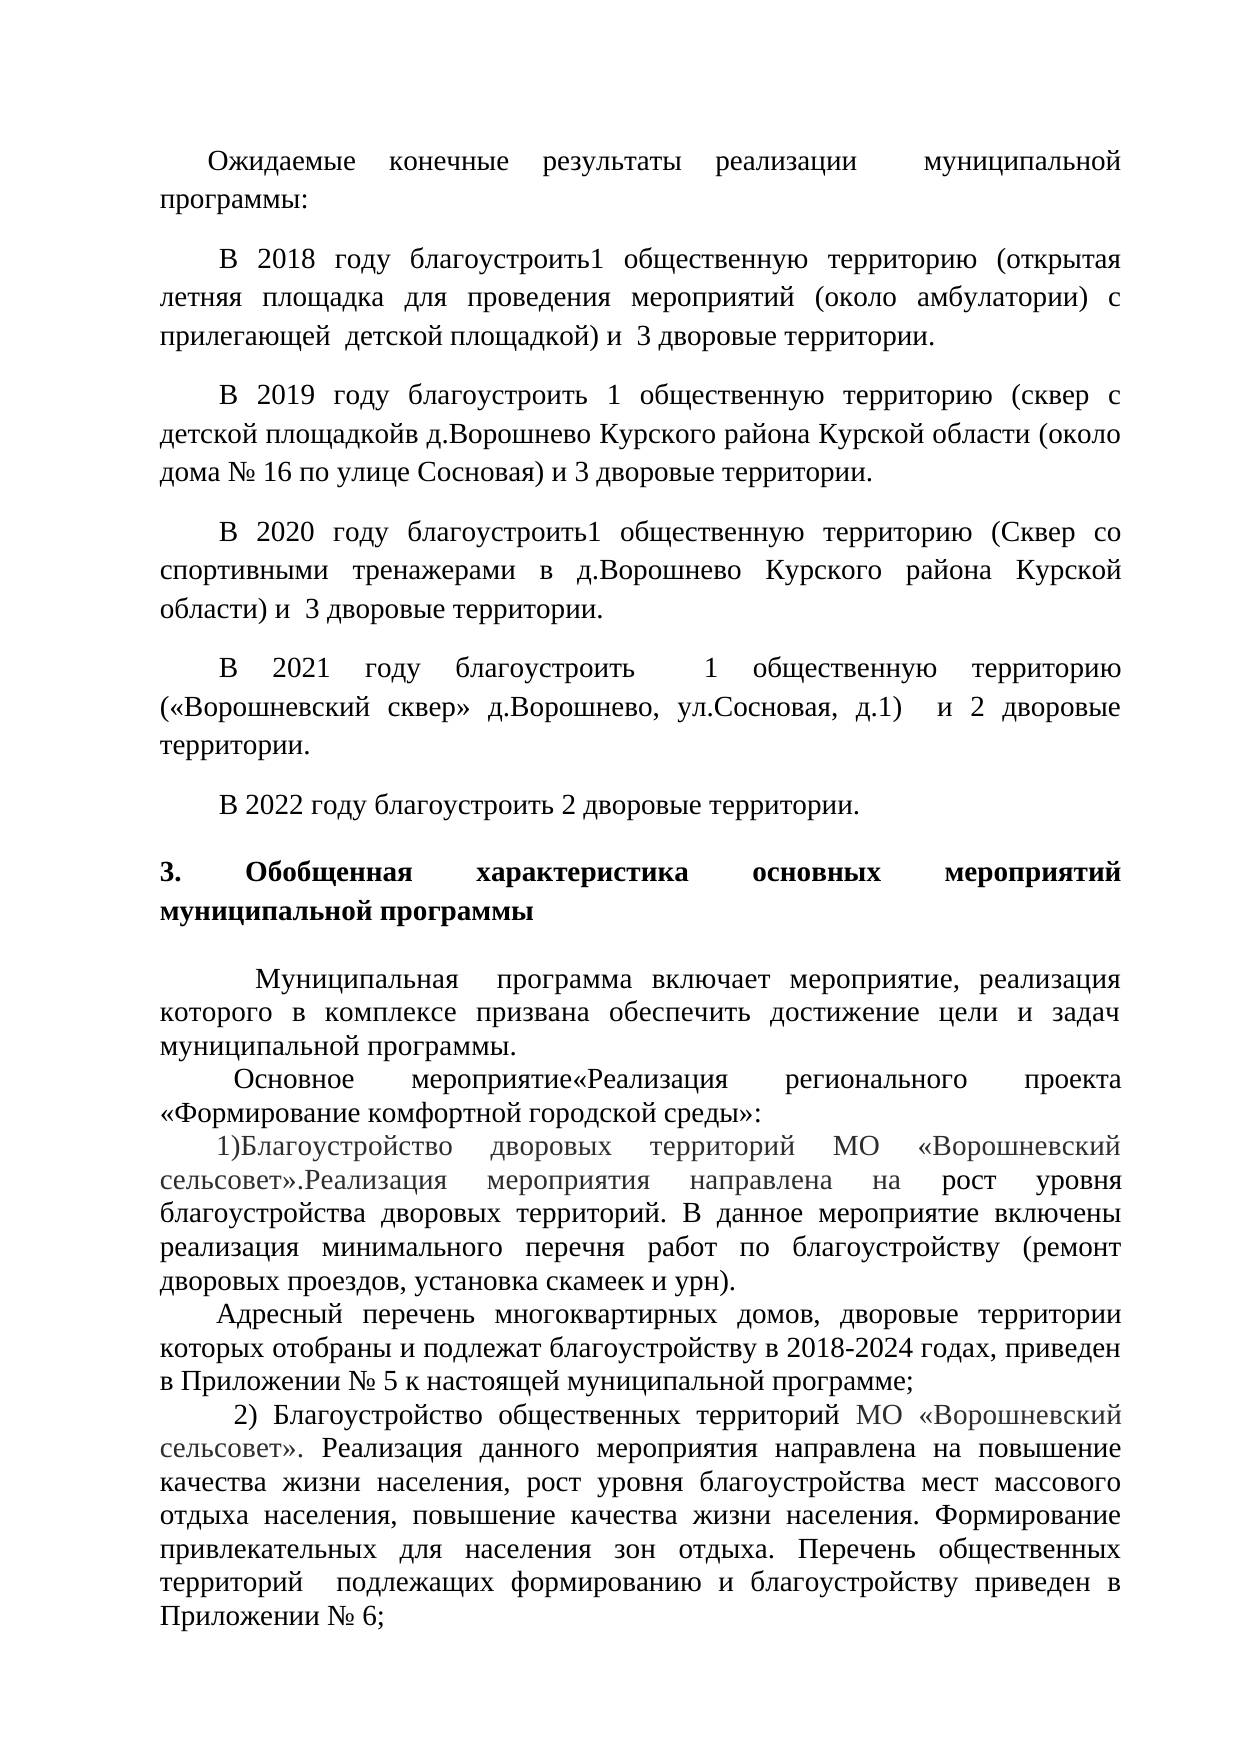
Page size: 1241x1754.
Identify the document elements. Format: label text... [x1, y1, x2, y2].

text Основное мероприятие«Реализация регионального проекта «Формирование комфортной городской среды»: [159, 1061, 1122, 1128]
text 2) Благоустройство общественных территорий МО «Ворошневский сельсовет». Реализация данного мероприятия направлена на повышение качества жизни населения, рост уровня благоустройства мест массового отдыха населения, повышение качества жизни населения. Формирование привлекательных для населения зон отдыха. Перечень общественных территорий подлежащих формированию и благоустройству приведен в Приложении № 6; [159, 1397, 1122, 1632]
text В 2018 году благоустроить1 общественную территорию (открытая летняя площадка для проведения мероприятий (около амбулатории) с прилегающей детской площадкой) и 3 дворовые территории. [159, 241, 1122, 352]
text В 2022 году благоустроить 2 дворовые территории. [159, 787, 1122, 820]
text В 2020 году благоустроить1 общественную территорию (Сквер со спортивными тренажерами в д.Ворошнево Курского района Курской области) и 3 дворовые территории. [159, 514, 1122, 624]
text В 2021 году благоустроить 1 общественную территорию («Ворошневский сквер» д.Ворошнево, ул.Сосновая, д.1) и 2 дворовые территории. [159, 650, 1122, 761]
text Ожидаемые конечные результаты реализации муниципальной программы: [159, 143, 1122, 215]
text 3. Обобщенная характеристика основных мероприятий муниципальной программы [159, 854, 1122, 927]
text В 2019 году благоустроить 1 общественную территорию (сквер с детской площадкойв д.Ворошнево Курского района Курской области (около дома № 16 по улице Сосновая) и 3 дворовые территории. [159, 377, 1122, 488]
text 1)Благоустройство дворовых территорий МО «Ворошневский сельсовет».Реализация мероприятия направлена на рост уровня благоустройства дворовых территорий. В данное мероприятие включены реализация минимального перечня работ по благоустройству (ремонт дворовых проездов, установка скамеек и урн). [159, 1128, 1122, 1296]
text Муниципальная программа включает мероприятие, реализация которого в комплексе призвана обеспечить достижение цели и задач муниципальной программы. [159, 961, 1122, 1061]
text Адресный перечень многоквартирных домов, дворовые территории которых отобраны и подлежат благоустройству в 2018-2024 годах, приведен в Приложении № 5 к настоящей муниципальной программе; [159, 1296, 1122, 1397]
